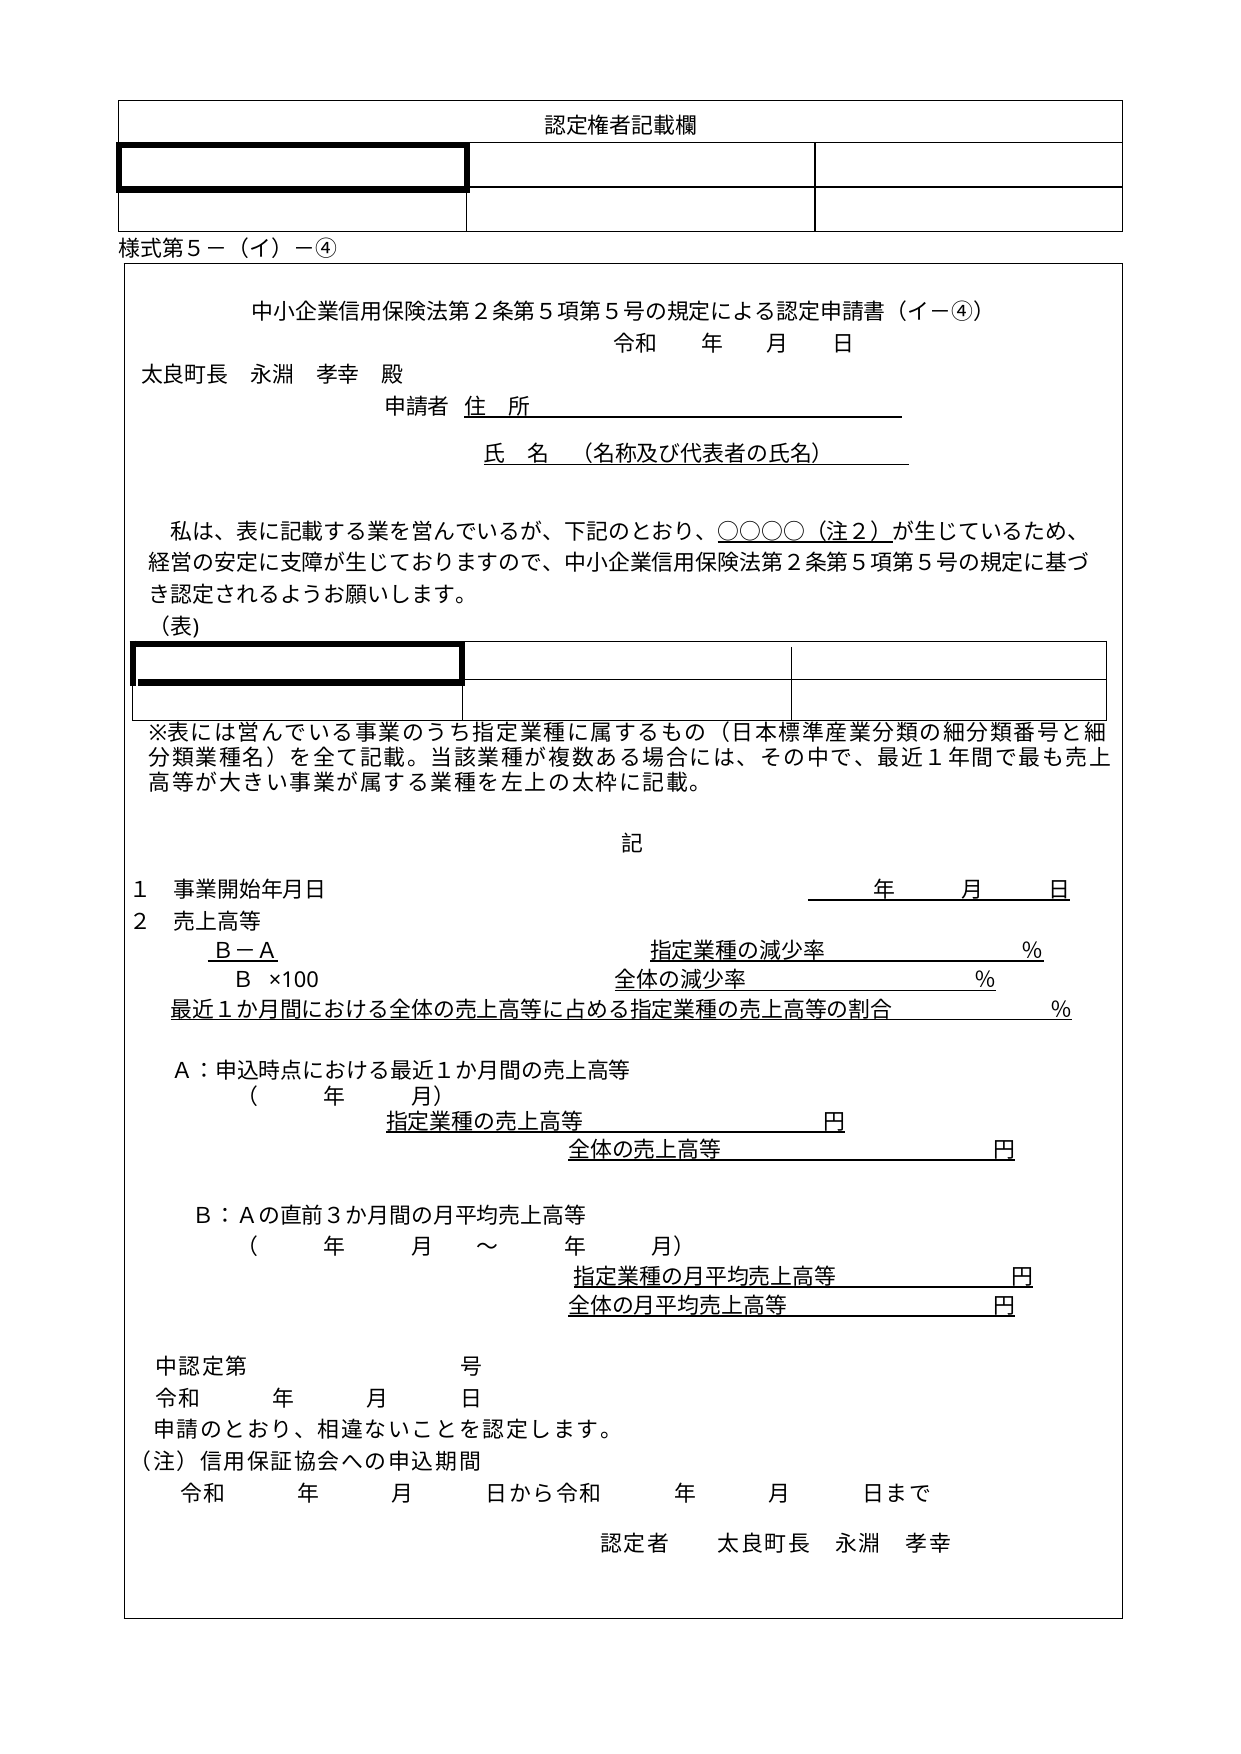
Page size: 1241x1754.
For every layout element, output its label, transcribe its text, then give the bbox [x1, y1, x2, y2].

table_cell [816, 143, 1122, 186]
table_cell [467, 188, 814, 231]
table_header 認定権者記載欄 [119, 101, 1122, 142]
table_cell [470, 143, 814, 186]
table_cell [122, 148, 464, 186]
table_cell [816, 188, 1122, 231]
text 様式第５－（イ）－④ [118, 232, 1122, 263]
table_cell [119, 193, 466, 231]
table_header 中小企業信用保険法第２条第５項第５号の規定による認定申請書（イ－④） 令和 年 月 日 太良町長 永淵 孝幸 殿 申請者 住 所 氏 名 （名称及び代表者の氏名） 私は、表に記載する業を営んでいるが、下記のとおり、○○○○（注２）が生じているため、経営の安定に支障が生じておりますので、中小企業信用保険法第２条第５項第５号の規定に基づき認定されるようお願いします。 （表) ※表には営んでいる事業のうち指定業種に属するもの（日本標準産業分類の細分類番号と細分類業種名）を全て記載。当該業種が複数ある場合には、その中で、最近１年間で最も売上高等が大きい事業が属する業種を左上の太枠に記載。 記 １ 事業開始年月日 年 月 日 ２ 売上高等 Ｂ－Ａ 指定業種の減少率 ％ Ｂ ×100 全体の減少率 ％ 最近１か月間における全体の売上高等に占める指定業種の売上高等の割合 ％ Ａ：申込時点における最近１か月間の売上高等 （ 年 月） 指定業種の売上高等 円 全体の売上高等 円 Ｂ：Ａの直前３か月間の月平均売上高等 （ 年 月 ～ 年 月） 指定業種の月平均売上高等 円 全体の月平均売上高等 円 中認定第 号 令和 年 月 日 申請のとおり、相違ないことを認定します。 （注）信用保証協会への申込期間 令和 年 月 日から令和 年 月 日まで 認定者 太良町長 永淵 孝幸 [125, 264, 1122, 1617]
